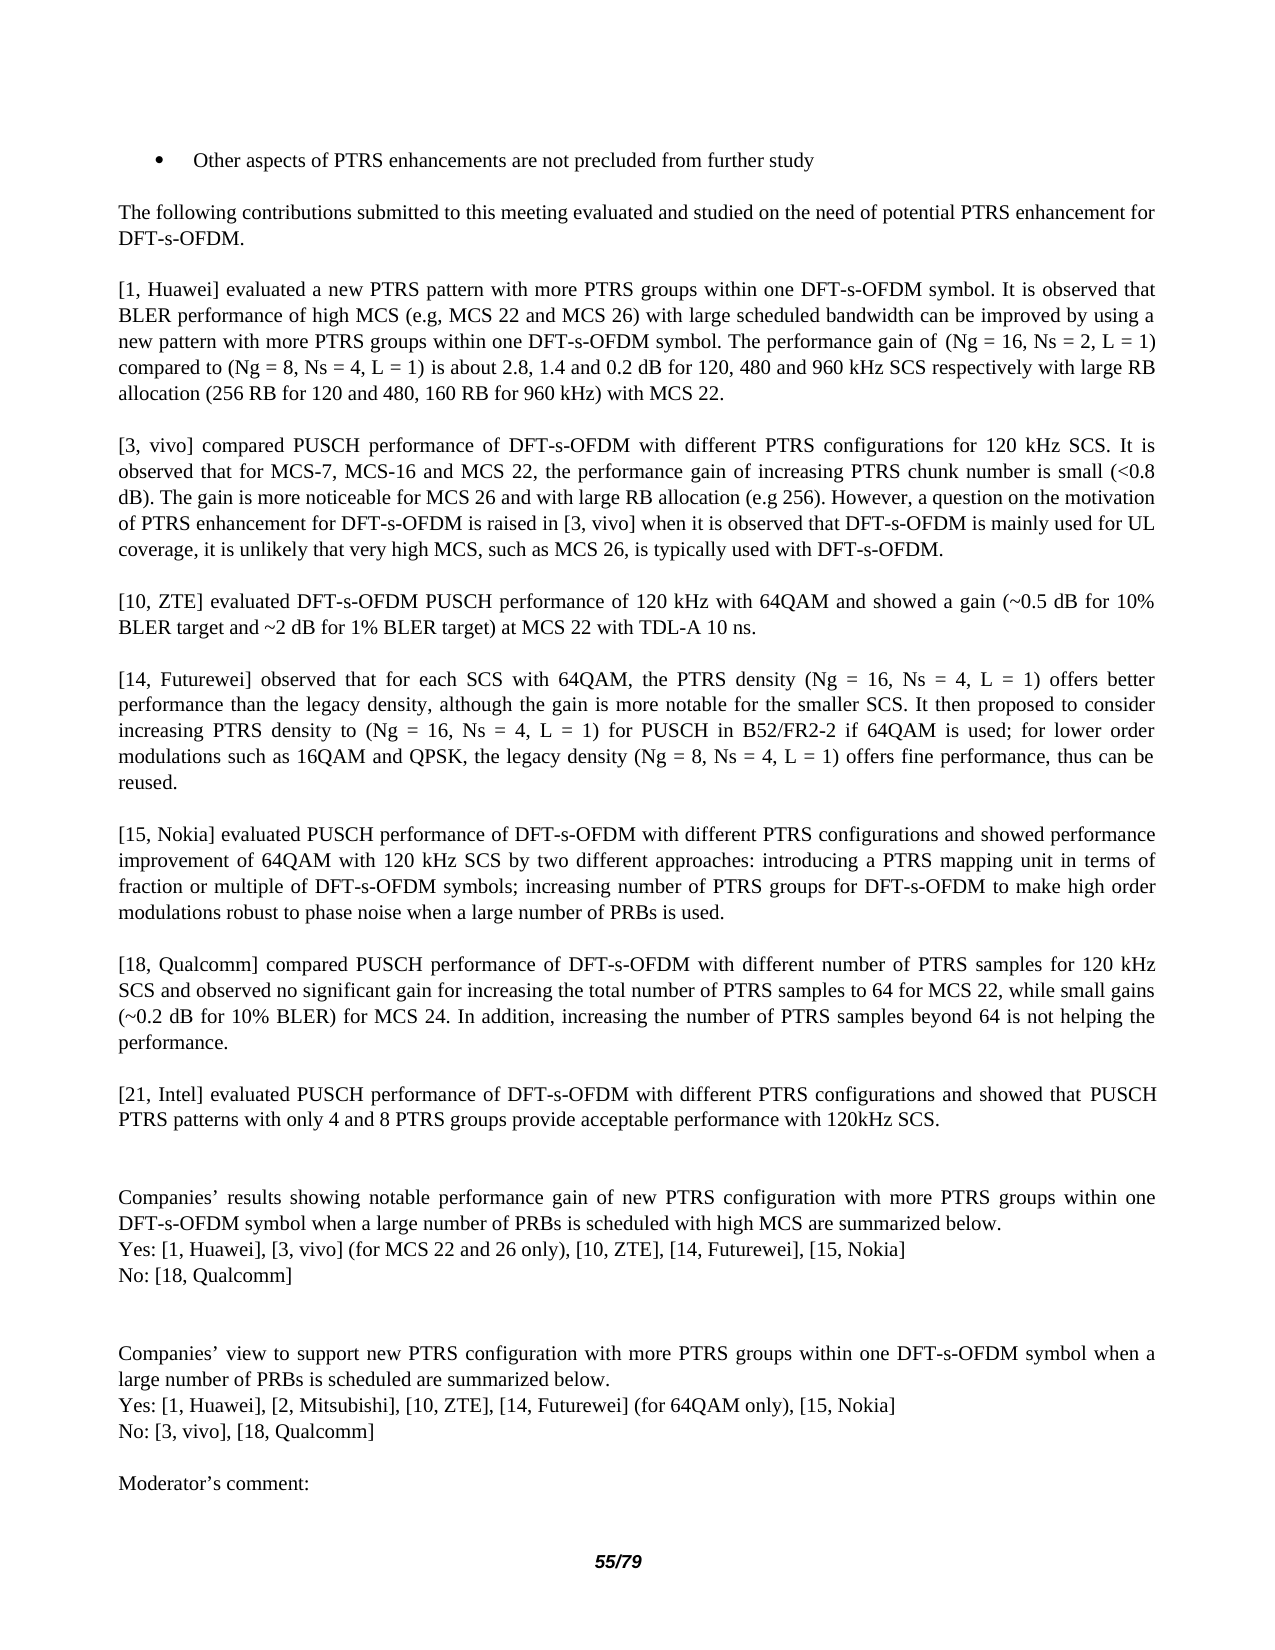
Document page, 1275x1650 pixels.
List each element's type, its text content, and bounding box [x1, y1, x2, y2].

text Companies’ results showing notable performance gain of new PTRS configuration with more PTRS groups within one DFT-s-OFDM symbol when a large number of PRBs is scheduled with high MCS are summarized below. [118, 1185, 1157, 1235]
text The following contributions submitted to this meeting evaluated and studied on the need of potential PTRS enhancement for DFT-s-OFDM. [118, 199, 1157, 249]
text Companies’ view to support new PTRS configuration with more PTRS groups within one DFT-s-OFDM symbol when a large number of PRBs is scheduled are summarized below. [118, 1341, 1157, 1391]
text No: [18, Qualcomm] [118, 1263, 1157, 1287]
text [1, Huawei] evaluated a new PTRS pattern with more PTRS groups within one DFT-s-OFDM symbol. It is observed that BLER performance of high MCS (e.g, MCS 22 and MCS 26) with large scheduled bandwidth can be improved by using a new pattern with more PTRS groups within one DFT-s-OFDM symbol. The performance gain of (Ng = 16, Ns = 2, L = 1) compared to (Ng = 8, Ns = 4, L = 1) is about 2.8, 1.4 and 0.2 dB for 120, 480 and 960 kHz SCS respectively with large RB allocation (256 RB for 120 and 480, 160 RB for 960 kHz) with MCS 22. [118, 277, 1157, 405]
text Yes: [1, Huawei], [3, vivo] (for MCS 22 and 26 only), [10, ZTE], [14, Futurewei], [15, Nokia] [118, 1237, 1157, 1261]
text [15, Nokia] evaluated PUSCH performance of DFT-s-OFDM with different PTRS configurations and showed performance improvement of 64QAM with 120 kHz SCS by two different approaches: introducing a PTRS mapping unit in terms of fraction or multiple of DFT-s-OFDM symbols; increasing number of PTRS groups for DFT-s-OFDM to make high order modulations robust to phase noise when a large number of PRBs is used. [118, 822, 1157, 924]
list Other aspects of PTRS enhancements are not precluded from further study [156, 148, 1157, 172]
text [21, Intel] evaluated PUSCH performance of DFT-s-OFDM with different PTRS configurations and showed that PUSCH PTRS patterns with only 4 and 8 PTRS groups provide acceptable performance with 120kHz SCS. [118, 1081, 1157, 1131]
text [10, ZTE] evaluated DFT-s-OFDM PUSCH performance of 120 kHz with 64QAM and showed a gain (~0.5 dB for 10% BLER target and ~2 dB for 1% BLER target) at MCS 22 with TDL-A 10 ns. [118, 589, 1157, 639]
text [14, Futurewei] observed that for each SCS with 64QAM, the PTRS density (Ng = 16, Ns = 4, L = 1) offers better performance than the legacy density, although the gain is more notable for the smaller SCS. It then proposed to consider increasing PTRS density to (Ng = 16, Ns = 4, L = 1) for PUSCH in B52/FR2-2 if 64QAM is used; for lower order modulations such as 16QAM and QPSK, the legacy density (Ng = 8, Ns = 4, L = 1) offers fine performance, thus can be reused. [118, 666, 1157, 794]
text [3, vivo] compared PUSCH performance of DFT-s-OFDM with different PTRS configurations for 120 kHz SCS. It is observed that for MCS-7, MCS-16 and MCS 22, the performance gain of increasing PTRS chunk number is small (<0.8 dB). The gain is more noticeable for MCS 26 and with large RB allocation (e.g 256). However, a question on the motivation of PTRS enhancement for DFT-s-OFDM is raised in [3, vivo] when it is observed that DFT-s-OFDM is mainly used for UL coverage, it is unlikely that very high MCS, such as MCS 26, is typically used with DFT-s-OFDM. [118, 433, 1157, 561]
text Yes: [1, Huawei], [2, Mitsubishi], [10, ZTE], [14, Futurewei] (for 64QAM only), [15, Nokia] [118, 1393, 1157, 1417]
text [18, Qualcomm] compared PUSCH performance of DFT-s-OFDM with different number of PTRS samples for 120 kHz SCS and observed no significant gain for increasing the total number of PTRS samples to 64 for MCS 22, while small gains (~0.2 dB for 10% BLER) for MCS 24. In addition, increasing the number of PTRS samples beyond 64 is not helping the performance. [118, 952, 1157, 1054]
text No: [3, vivo], [18, Qualcomm] [118, 1419, 1157, 1443]
text Moderator’s comment: [118, 1471, 1157, 1494]
